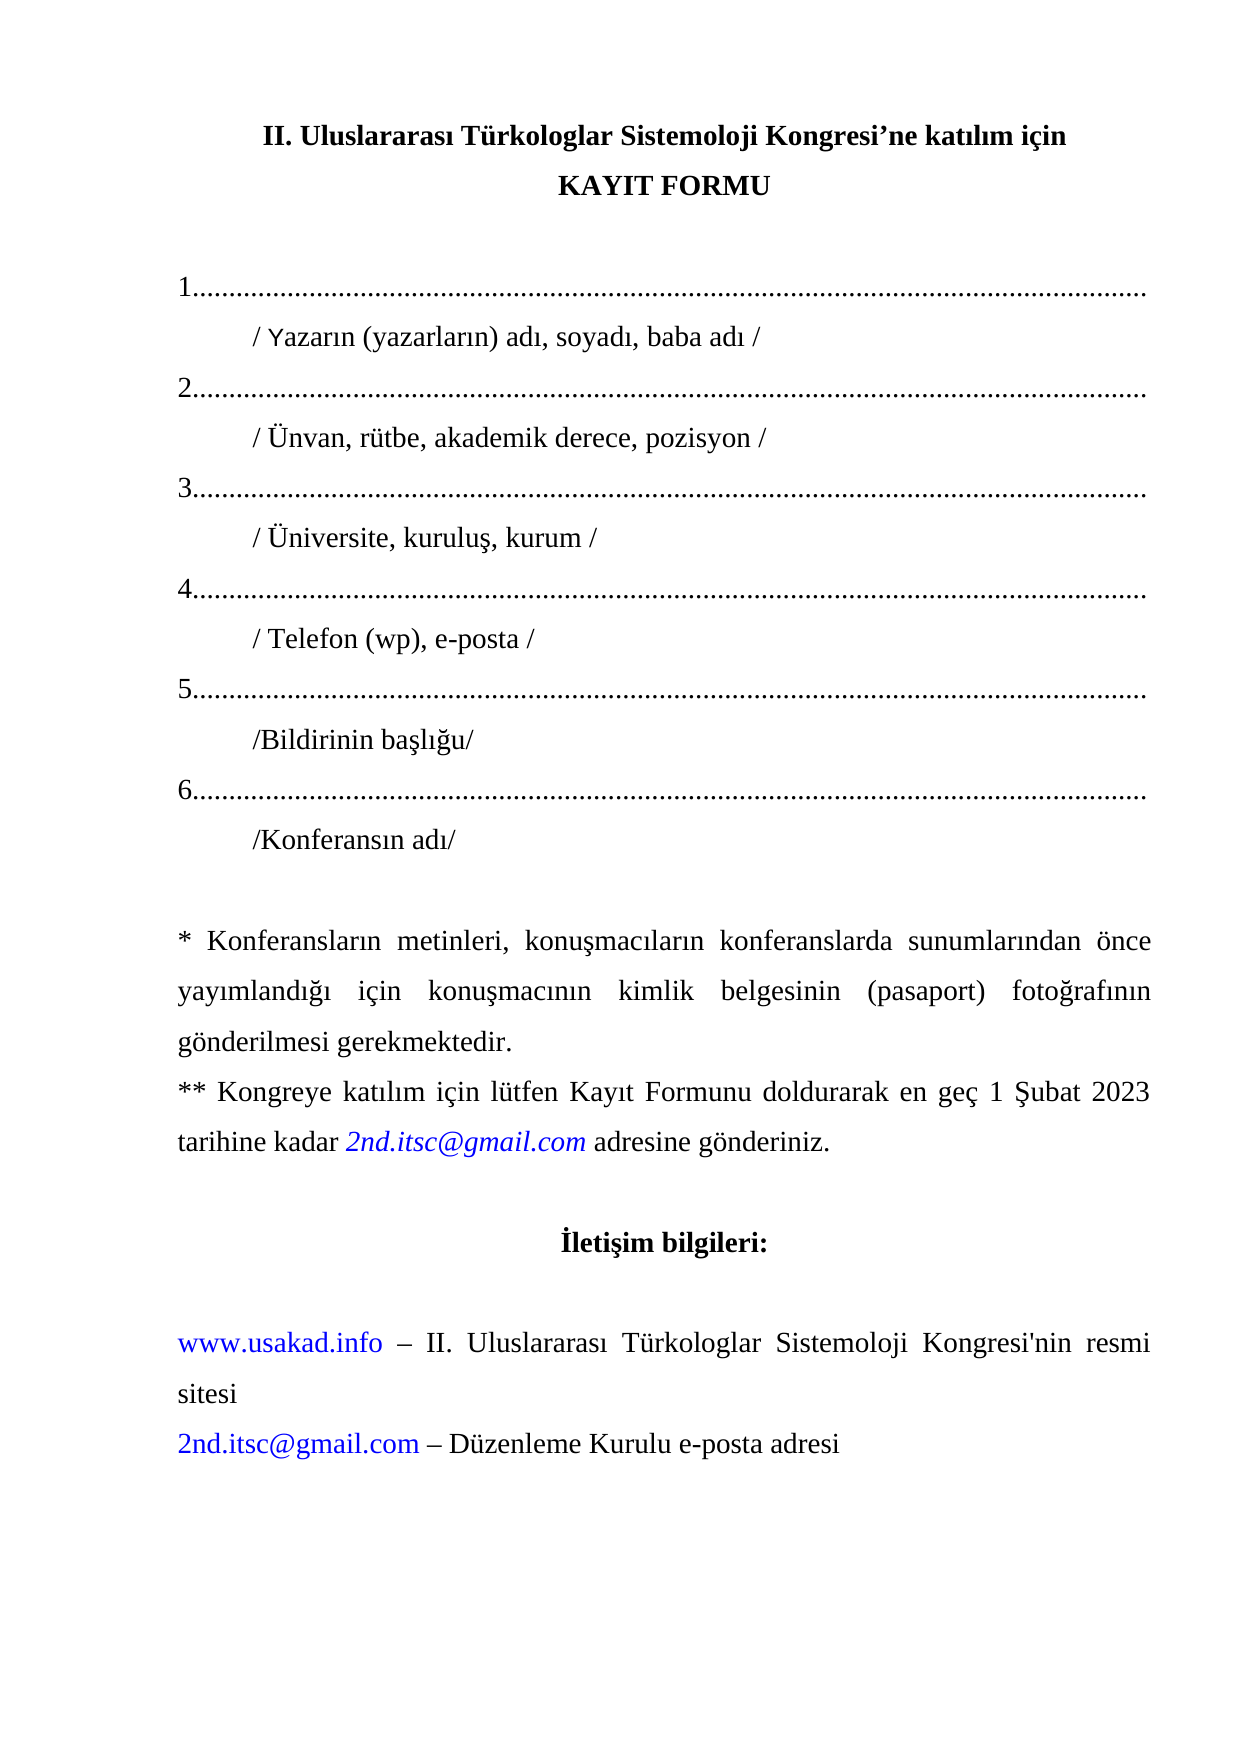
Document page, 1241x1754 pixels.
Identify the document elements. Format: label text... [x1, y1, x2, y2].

text 4................................................................................................................................... [177, 571, 1152, 604]
text 5................................................................................................................................... [177, 672, 1152, 705]
text 2nd.itsc@gmail.com – Düzenleme Kurulu e-posta adresi [177, 1426, 1152, 1460]
text / Telefon (wp), e-posta / [177, 621, 1152, 655]
text /Bildirinin başlığu/ [177, 722, 1152, 755]
text 3................................................................................................................................... [177, 470, 1152, 504]
text KAYIT FORMU [177, 168, 1152, 202]
text * Konferansların metinleri, konuşmacıların konferanslarda sunumlarından önce yayımlandığı için konuşmacının kimlik belgesinin (pasaport) fotoğrafının gönderilmesi gerekmektedir. [177, 923, 1152, 1057]
text 6................................................................................................................................... [177, 772, 1152, 806]
text II. Uluslararası Türkologlar Sistemoloji Kongresi’ne katılım için [177, 118, 1152, 152]
text www.usakad.info – II. Uluslararası Türkologlar Sistemoloji Kongresi'nin resmi sitesi [177, 1326, 1152, 1409]
text 2................................................................................................................................... [177, 370, 1152, 403]
text İletişim bilgileri: [177, 1225, 1152, 1258]
text / Ünvan, rütbe, akademik derece, pozisyon / [177, 420, 1152, 453]
text ** Kongreye katılım için lütfen Kayıt Formunu doldurarak en geç 1 Şubat 2023 tarihine kadar 2nd.itsc@gmail.com adresine gönderiniz. [177, 1074, 1152, 1158]
text 1................................................................................................................................... [177, 269, 1152, 303]
text / Üniversite, kuruluş, kurum / [177, 521, 1152, 554]
text /Konferansın adı/ [177, 822, 1152, 856]
text / Yazarın (yazarların) adı, soyadı, baba adı / [177, 319, 1152, 353]
